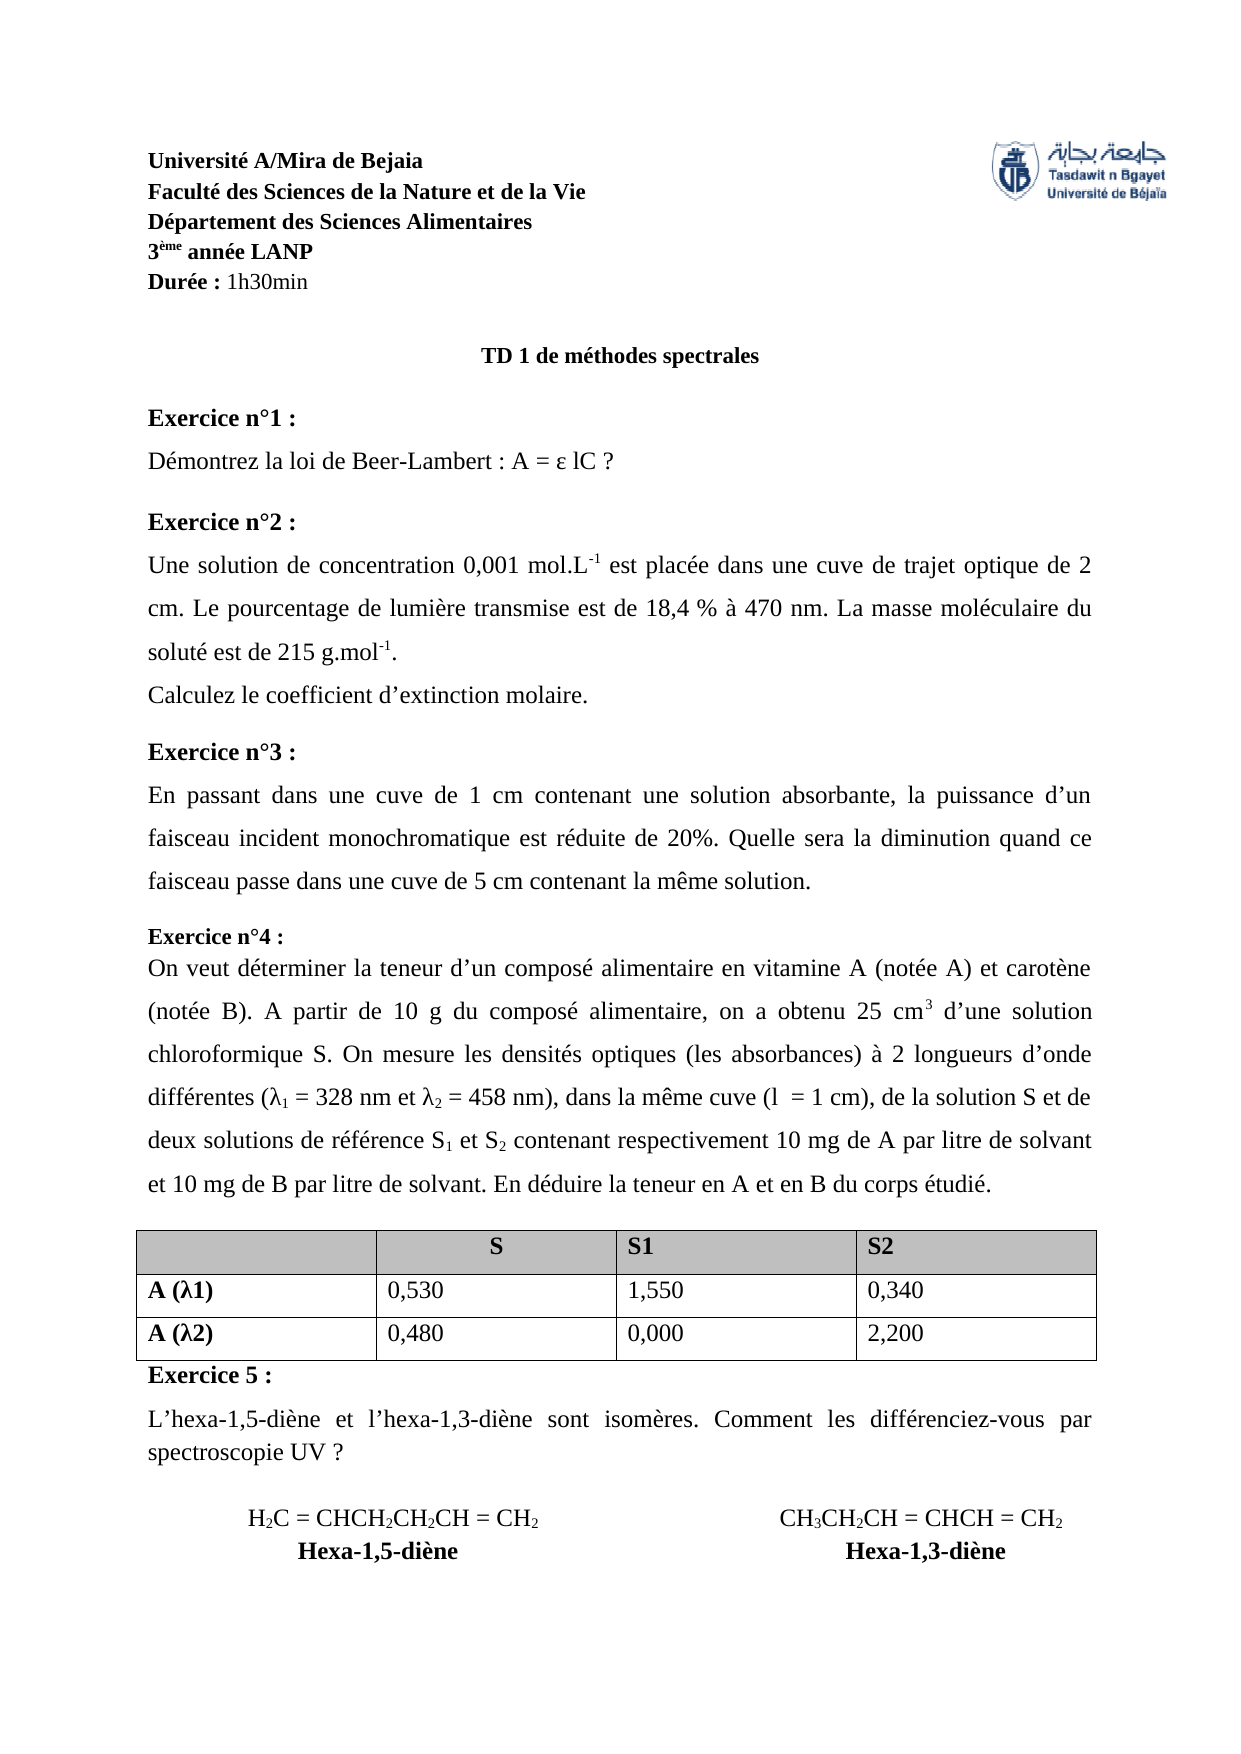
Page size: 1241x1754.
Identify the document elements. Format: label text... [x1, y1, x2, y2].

table_cell 0,480 [377, 1318, 616, 1359]
text Département des Sciences Alimentaires [148, 208, 1093, 234]
text En passant dans une cuve de 1 cm contenant une solution absorbante, la puissance d’un faisceau incident monochromatique est réduite de 20%. Quelle sera la diminution quand ce faisceau passe dans une cuve de 5 cm contenant la même solution. [148, 780, 1093, 895]
text Durée : 1h30min [148, 268, 1093, 295]
table_header S [377, 1231, 616, 1274]
text Exercice n°2 : [148, 507, 1093, 536]
text H2C = CHCH2CH2CH = CH2 CH3CH2CH = CHCH = CH2 [148, 1503, 1093, 1532]
text Hexa-1,5-diène Hexa-1,3-diène [148, 1536, 1093, 1564]
table_header S2 [857, 1231, 1096, 1274]
text Exercice 5 : [148, 1361, 1093, 1389]
table_header S1 [617, 1231, 856, 1274]
text Démontrez la loi de Beer-Lambert : A = ε lC ? [148, 446, 1093, 475]
text Calculez le coefficient d’extinction molaire. [148, 680, 1093, 708]
text Faculté des Sciences de la Nature et de la Vie [148, 178, 1093, 204]
table_cell 0,340 [857, 1275, 1096, 1317]
table_cell A (λ1) [137, 1275, 376, 1317]
text 3ème année LANP [148, 238, 1093, 264]
text TD 1 de méthodes spectrales [148, 343, 1093, 369]
table_header [137, 1231, 376, 1274]
text On veut déterminer la teneur d’un composé alimentaire en vitamine A (notée A) et carotène (notée B). A partir de 10 g du composé alimentaire, on a obtenu 25 cm3 d’une solution chloroformique S. On mesure les densités optiques (les absorbances) à 2 longueurs d’onde différentes (λ1 = 328 nm et λ2 = 458 nm), dans la même cuve (l = 1 cm), de la solution S et de deux solutions de référence S1 et S2 contenant respectivement 10 mg de A par litre de solvant et 10 mg de B par litre de solvant. En déduire la teneur en A et en B du corps étudié. [148, 953, 1093, 1197]
text Exercice n°3 : [148, 737, 1093, 765]
text Une solution de concentration 0,001 mol.L-1 est placée dans une cuve de trajet optique de 2 cm. Le pourcentage de lumière transmise est de 18,4 % à 470 nm. La masse moléculaire du soluté est de 215 g.mol-1. [148, 550, 1093, 665]
table_cell 0,530 [377, 1275, 616, 1317]
text Université A/Mira de Bejaia [148, 148, 989, 174]
text Exercice n°4 : [148, 923, 1093, 949]
text Exercice n°1 : [148, 403, 1093, 432]
text L’hexa-1,5-diène et l’hexa-1,3-diène sont isomères. Comment les différenciez-vous par spectroscopie UV ? [148, 1404, 1093, 1466]
picture [989, 141, 1168, 201]
table_cell 1,550 [617, 1275, 856, 1317]
table_cell 2,200 [857, 1318, 1096, 1359]
table_cell A (λ2) [137, 1318, 376, 1359]
table_cell 0,000 [617, 1318, 856, 1359]
